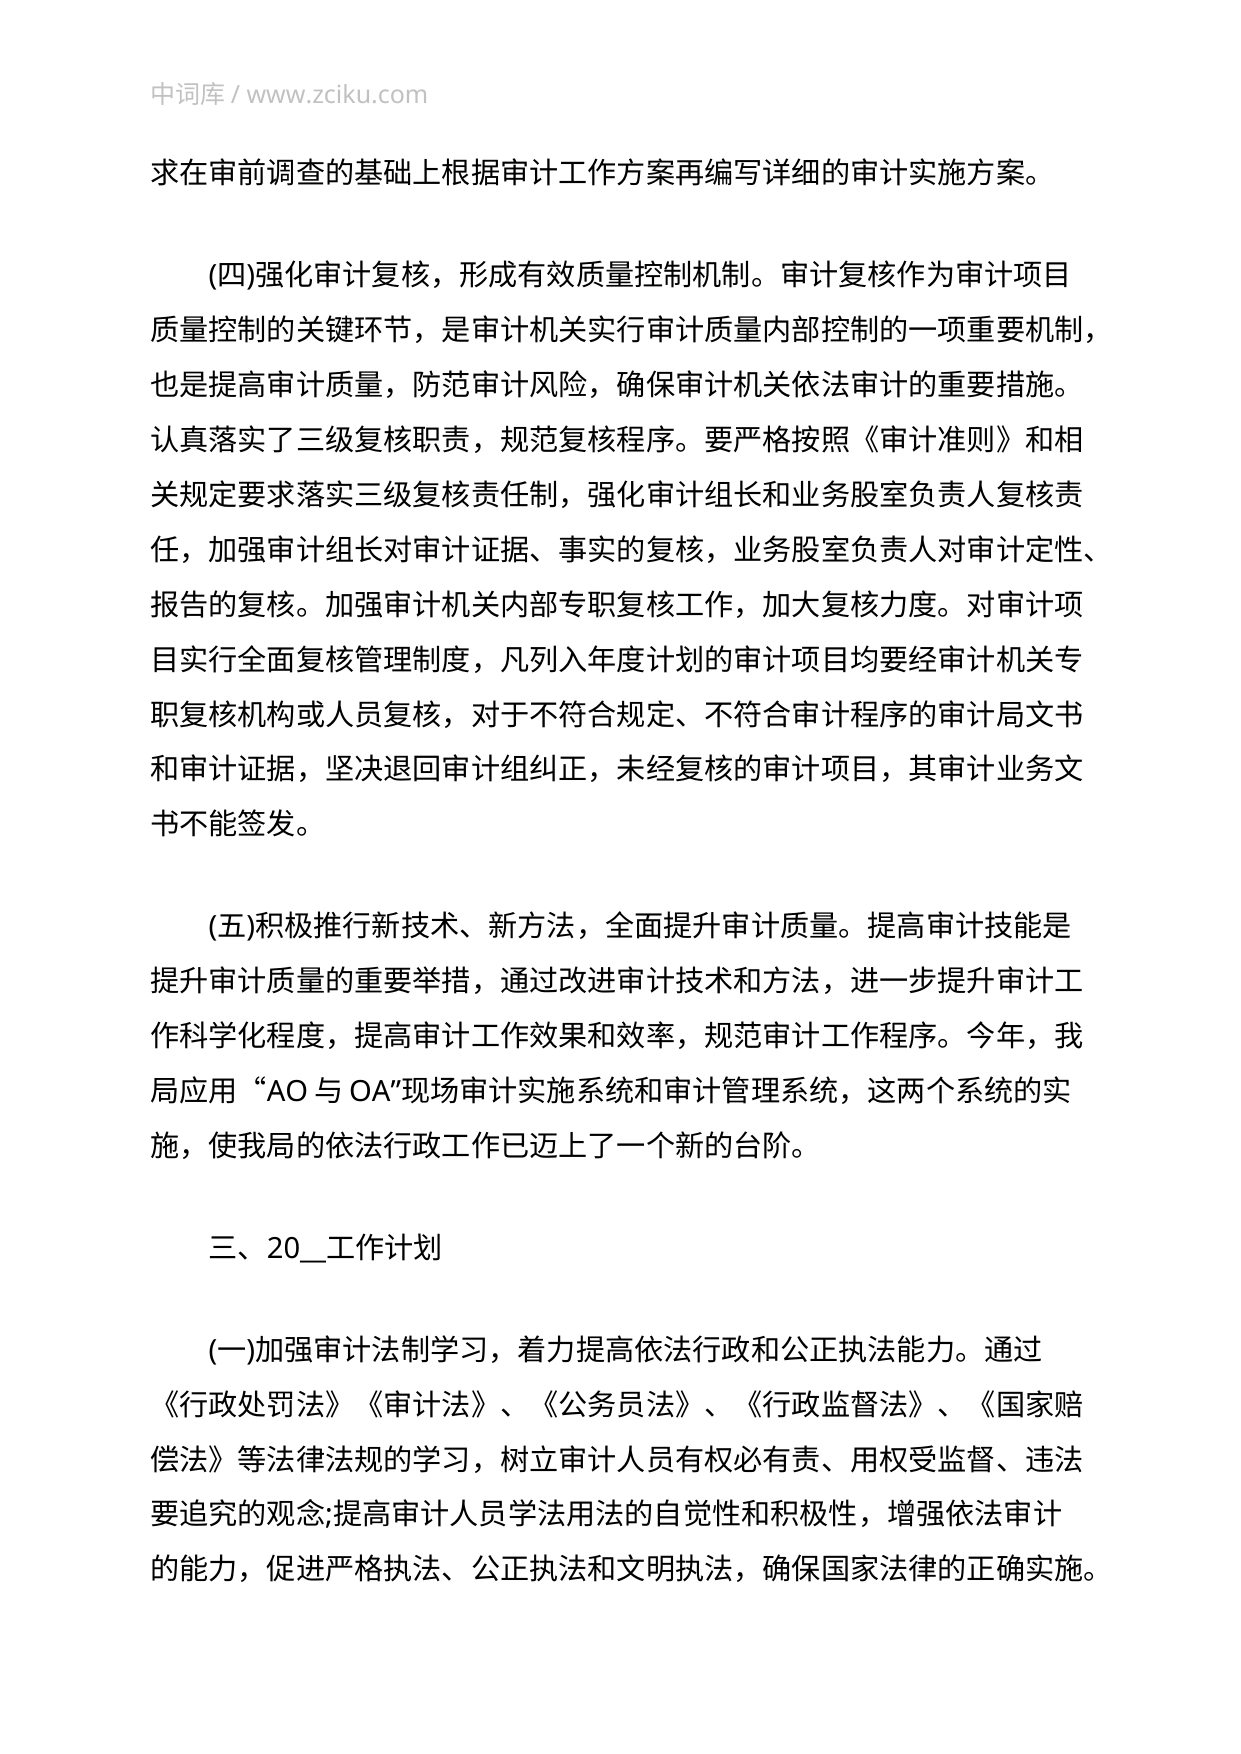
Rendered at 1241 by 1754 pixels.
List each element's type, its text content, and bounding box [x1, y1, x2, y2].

text (四)强化审计复核，形成有效质量控制机制。审计复核作为审计项目质量控制的关键环节，是审计机关实行审计质量内部控制的一项重要机制，也是提高审计质量，防范审计风险，确保审计机关依法审计的重要措施。认真落实了三级复核职责，规范复核程序。要严格按照《审计准则》和相关规定要求落实三级复核责任制，强化审计组长和业务股室负责人复核责任，加强审计组长对审计证据、事实的复核，业务股室负责人对审计定性、报告的复核。加强审计机关内部专职复核工作，加大复核力度。对审计项目实行全面复核管理制度，凡列入年度计划的审计项目均要经审计机关专职复核机构或人员复核，对于不符合规定、不符合审计程序的审计局文书和审计证据，坚决退回审计组纠正，未经复核的审计项目，其审计业务文书不能签发。 [150, 252, 1090, 843]
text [150, 150, 1090, 192]
text 三、20__工作计划 [150, 1224, 1090, 1267]
text (一)加强审计法制学习，着力提高依法行政和公正执法能力。通过《行政处罚法》《审计法》、《公务员法》、《行政监督法》、《国家赔偿法》等法律法规的学习，树立审计人员有权必有责、用权受监督、违法要追究的观念;提高审计人员学法用法的自觉性和积极性，增强依法审计的能力，促进严格执法、公正执法和文明执法，确保国家法律的正确实施。 [150, 1326, 1090, 1588]
text (五)积极推行新技术、新方法，全面提升审计质量。提高审计技能是提升审计质量的重要举措，通过改进审计技术和方法，进一步提升审计工作科学化程度，提高审计工作效果和效率，规范审计工作程序。今年，我局应用“AO与OA”现场审计实施系统和审计管理系统，这两个系统的实施，使我局的依法行政工作已迈上了一个新的台阶。 [150, 903, 1090, 1165]
